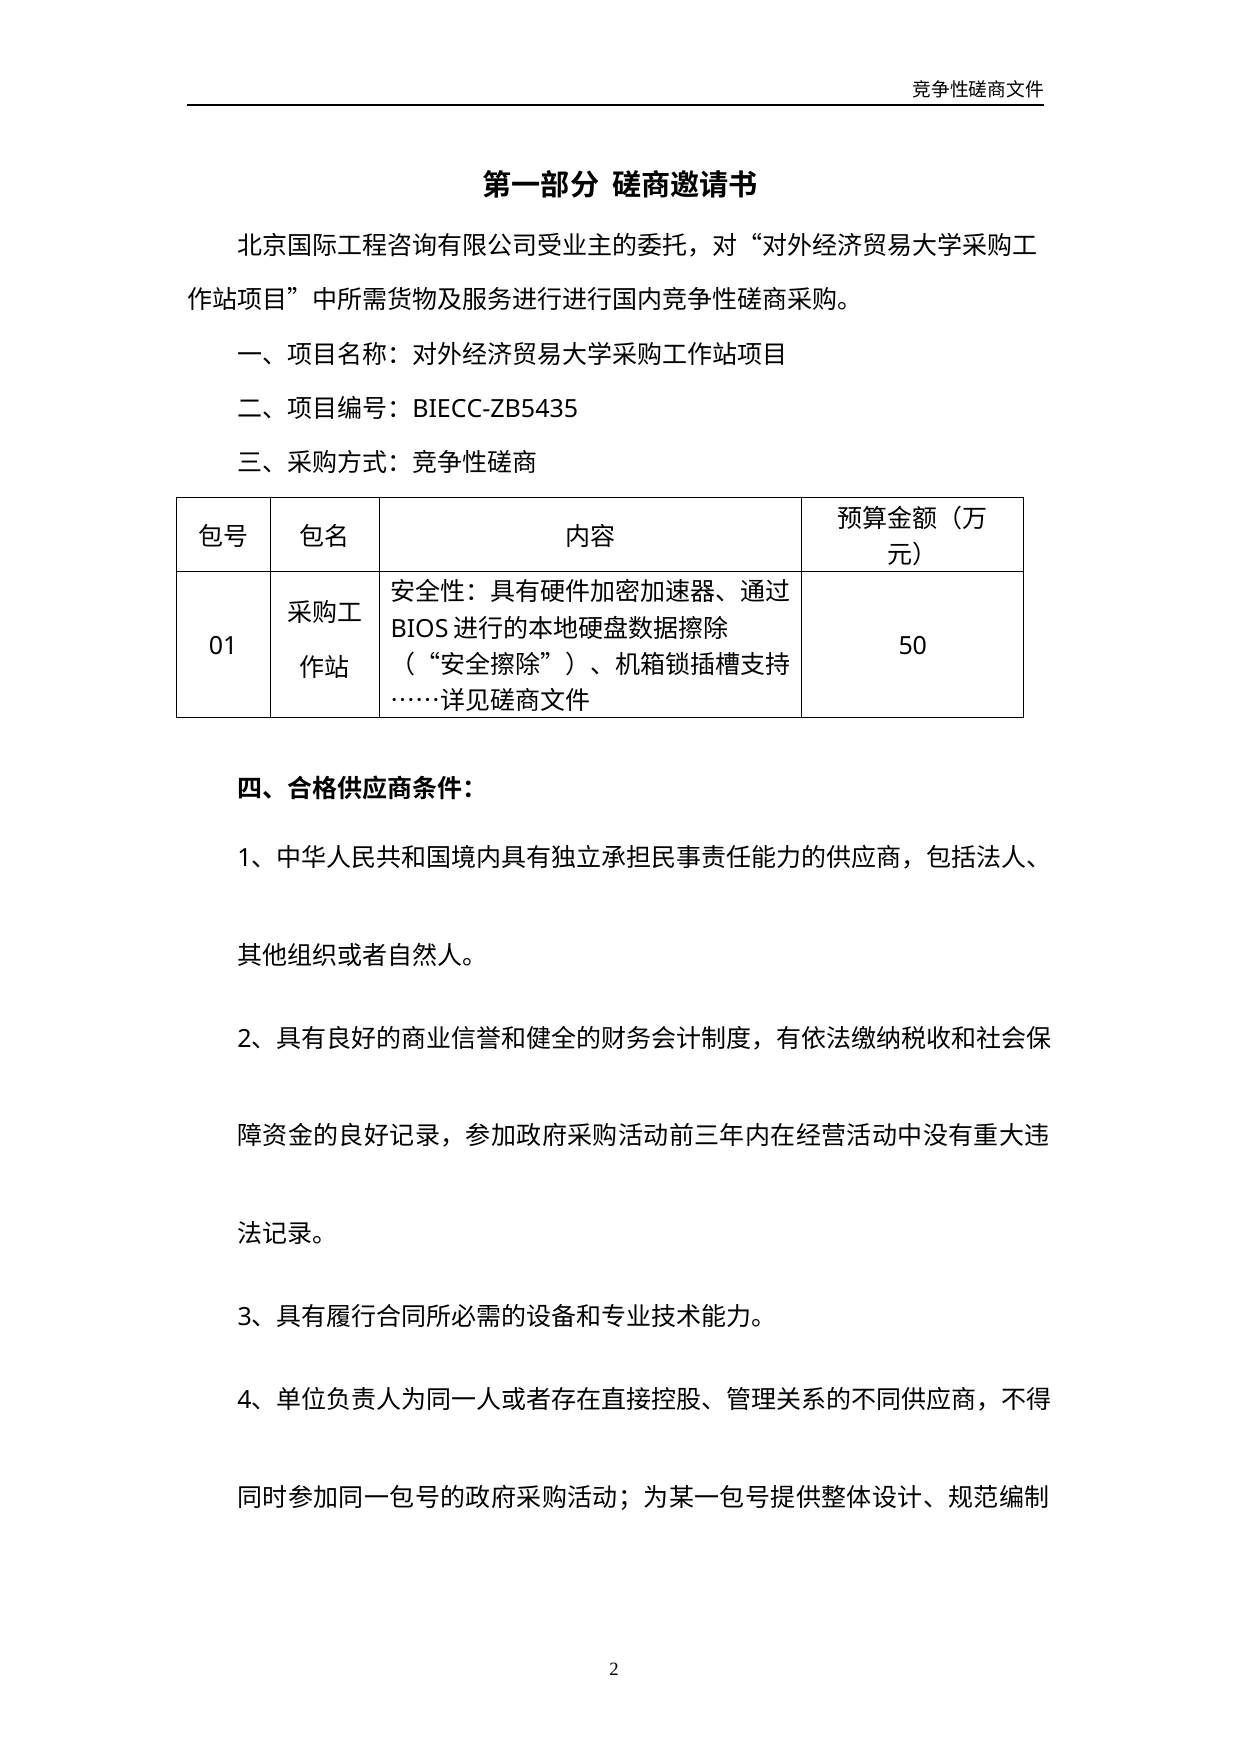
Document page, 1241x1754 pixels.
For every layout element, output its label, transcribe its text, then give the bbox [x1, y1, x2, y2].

text 2、具有良好的商业信誉和健全的财务会计制度，有依法缴纳税收和社会保障资金的良好记录，参加政府采购活动前三年内在经营活动中没有重大违法记录。 [237, 1004, 1053, 1264]
table_cell 安全性：具有硬件加密加速器、通过BIOS进行的本地硬盘数据擦除（“安全擦除”）、机箱锁插槽支持……详见磋商文件 [380, 572, 801, 717]
text 一、项目名称：对外经济贸易大学采购工作站项目 [237, 334, 1053, 370]
table_header 包号 [177, 498, 270, 571]
text 四、合格供应商条件： [187, 769, 1053, 805]
text 二、项目编号：BIECC-ZB5435 [237, 388, 1053, 425]
text 3、具有履行合同所必需的设备和专业技术能力。 [187, 1282, 1053, 1347]
text 北京国际工程咨询有限公司受业主的委托，对“对外经济贸易大学采购工作站项目”中所需货物及服务进行进行国内竞争性磋商采购。 [187, 225, 1053, 316]
text 三、采购方式：竞争性磋商 [187, 443, 1053, 479]
subtitle 第一部分 磋商邀请书 [187, 162, 1053, 204]
table_cell 50 [802, 572, 1023, 717]
table_header 包名 [271, 498, 379, 571]
text 1、中华人民共和国境内具有独立承担民事责任能力的供应商，包括法人、其他组织或者自然人。 [237, 823, 1053, 986]
table_cell 采购工作站 [271, 572, 379, 717]
table_cell 01 [177, 572, 270, 717]
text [237, 1365, 1053, 1528]
table_header 预算金额（万元） [802, 498, 1023, 571]
table_header 内容 [380, 498, 801, 571]
